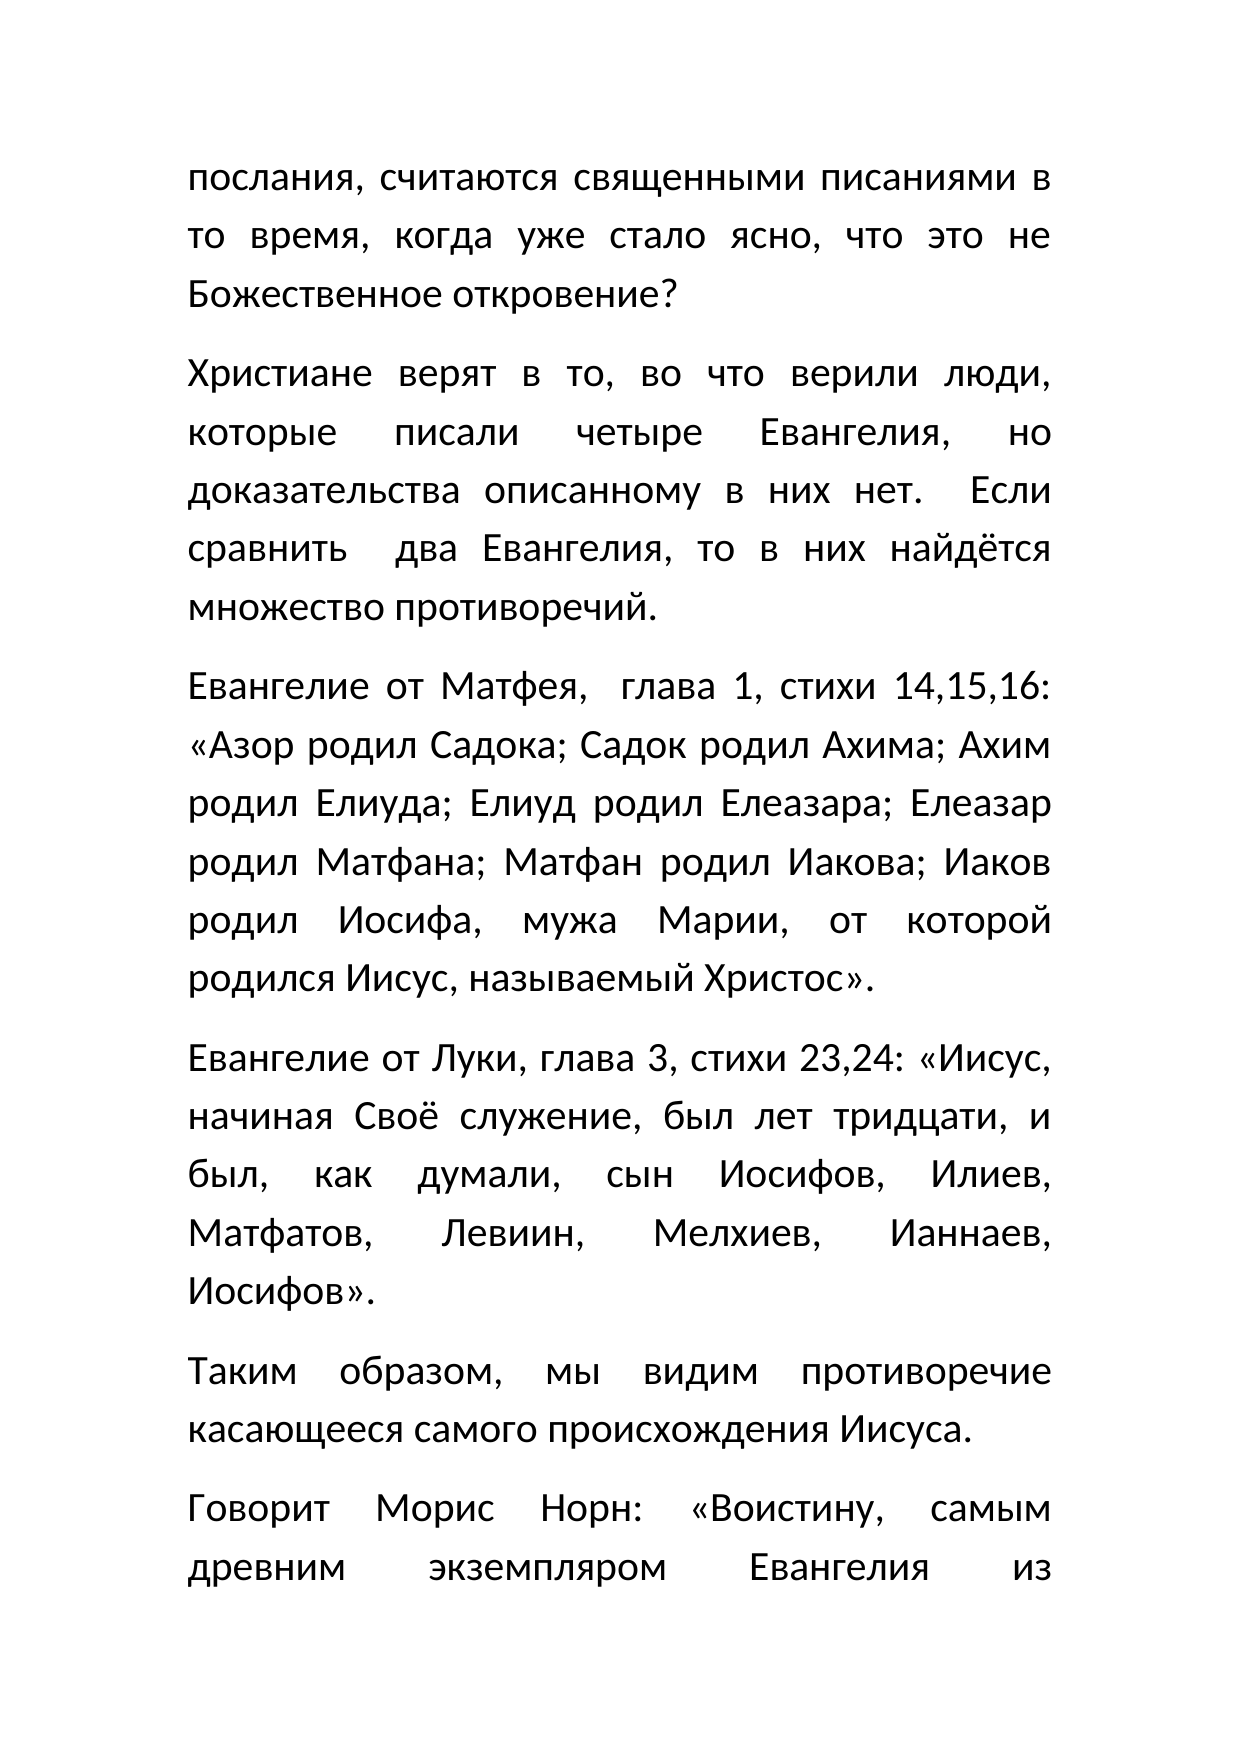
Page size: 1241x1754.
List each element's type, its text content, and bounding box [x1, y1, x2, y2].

text Таким образом, мы видим противоречие касающееся самого происхождения Иисуса. [187, 1344, 1053, 1453]
text Евангелие от Матфея, глава 1, стихи 14,15,16: «Азор родил Садока; Садок родил Ахима; Ахим родил Елиуда; Елиуд родил Елеазара; Елеазар родил Матфана; Матфан родил Иакова; Иаков родил Иосифа, мужа Марии, от которой родился Иисус, называемый Христос». [187, 659, 1053, 1002]
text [187, 150, 1053, 318]
text Христиане верят в то, во что верили люди, которые писали четыре Евангелия, но доказательства описанному в них нет. Если сравнить два Евангелия, то в них найдётся множество противоречий. [187, 346, 1053, 631]
text Евангелие от Луки, глава 3, стихи 23,24: «Иисус, начиная Своё служение, был лет тридцати, и был, как думали, сын Иосифов, Илиев, Матфатов, Левиин, Мелхиев, Ианнаев, Иосифов». [187, 1031, 1053, 1315]
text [187, 1481, 1053, 1591]
